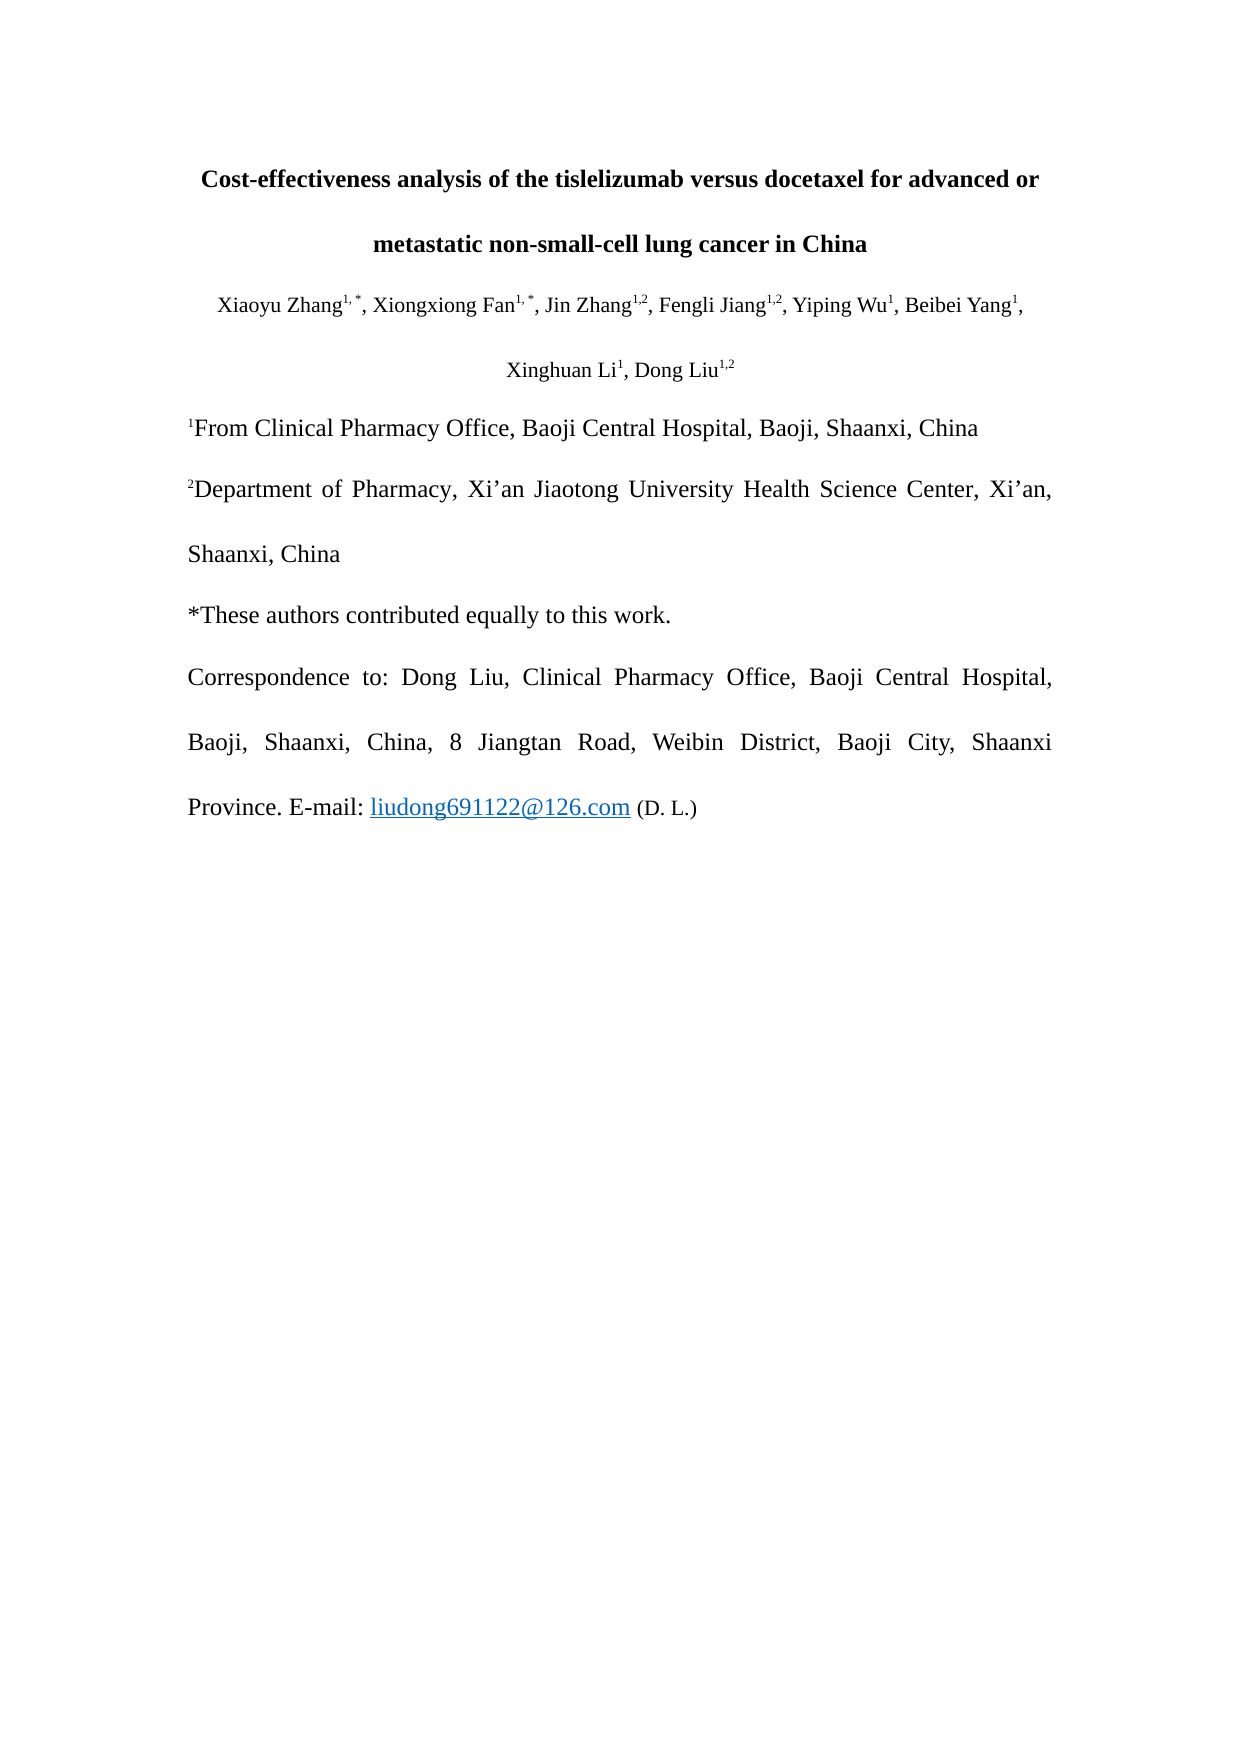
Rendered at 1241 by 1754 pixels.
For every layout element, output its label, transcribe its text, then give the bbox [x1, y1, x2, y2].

text 2Department of Pharmacy, Xi’an Jiaotong University Health Science Center, Xi’an, Shaanxi, China [187, 472, 1053, 570]
text *These authors contributed equally to this work. [187, 598, 1053, 631]
text 1From Clinical Pharmacy Office, Baoji Central Hospital, Baoji, Shaanxi, China [187, 411, 1053, 443]
text Xiaoyu Zhang1, *, Xiongxiong Fan1, *, Jin Zhang1,2, Fengli Jiang1,2, Yiping Wu1, Beibei Yang1, Xinghuan Li1, Dong Liu1,2 [187, 288, 1053, 386]
text Correspondence to: Dong Liu, Clinical Pharmacy Office, Baoji Central Hospital, Baoji, Shaanxi, China, 8 Jiangtan Road, Weibin District, Baoji City, Shaanxi Province. E-mail: liudong691122@126.com (D. L.) [187, 660, 1053, 822]
text Cost-effectiveness analysis of the tislelizumab versus docetaxel for advanced or metastatic non-small-cell lung cancer in China [187, 162, 1053, 259]
